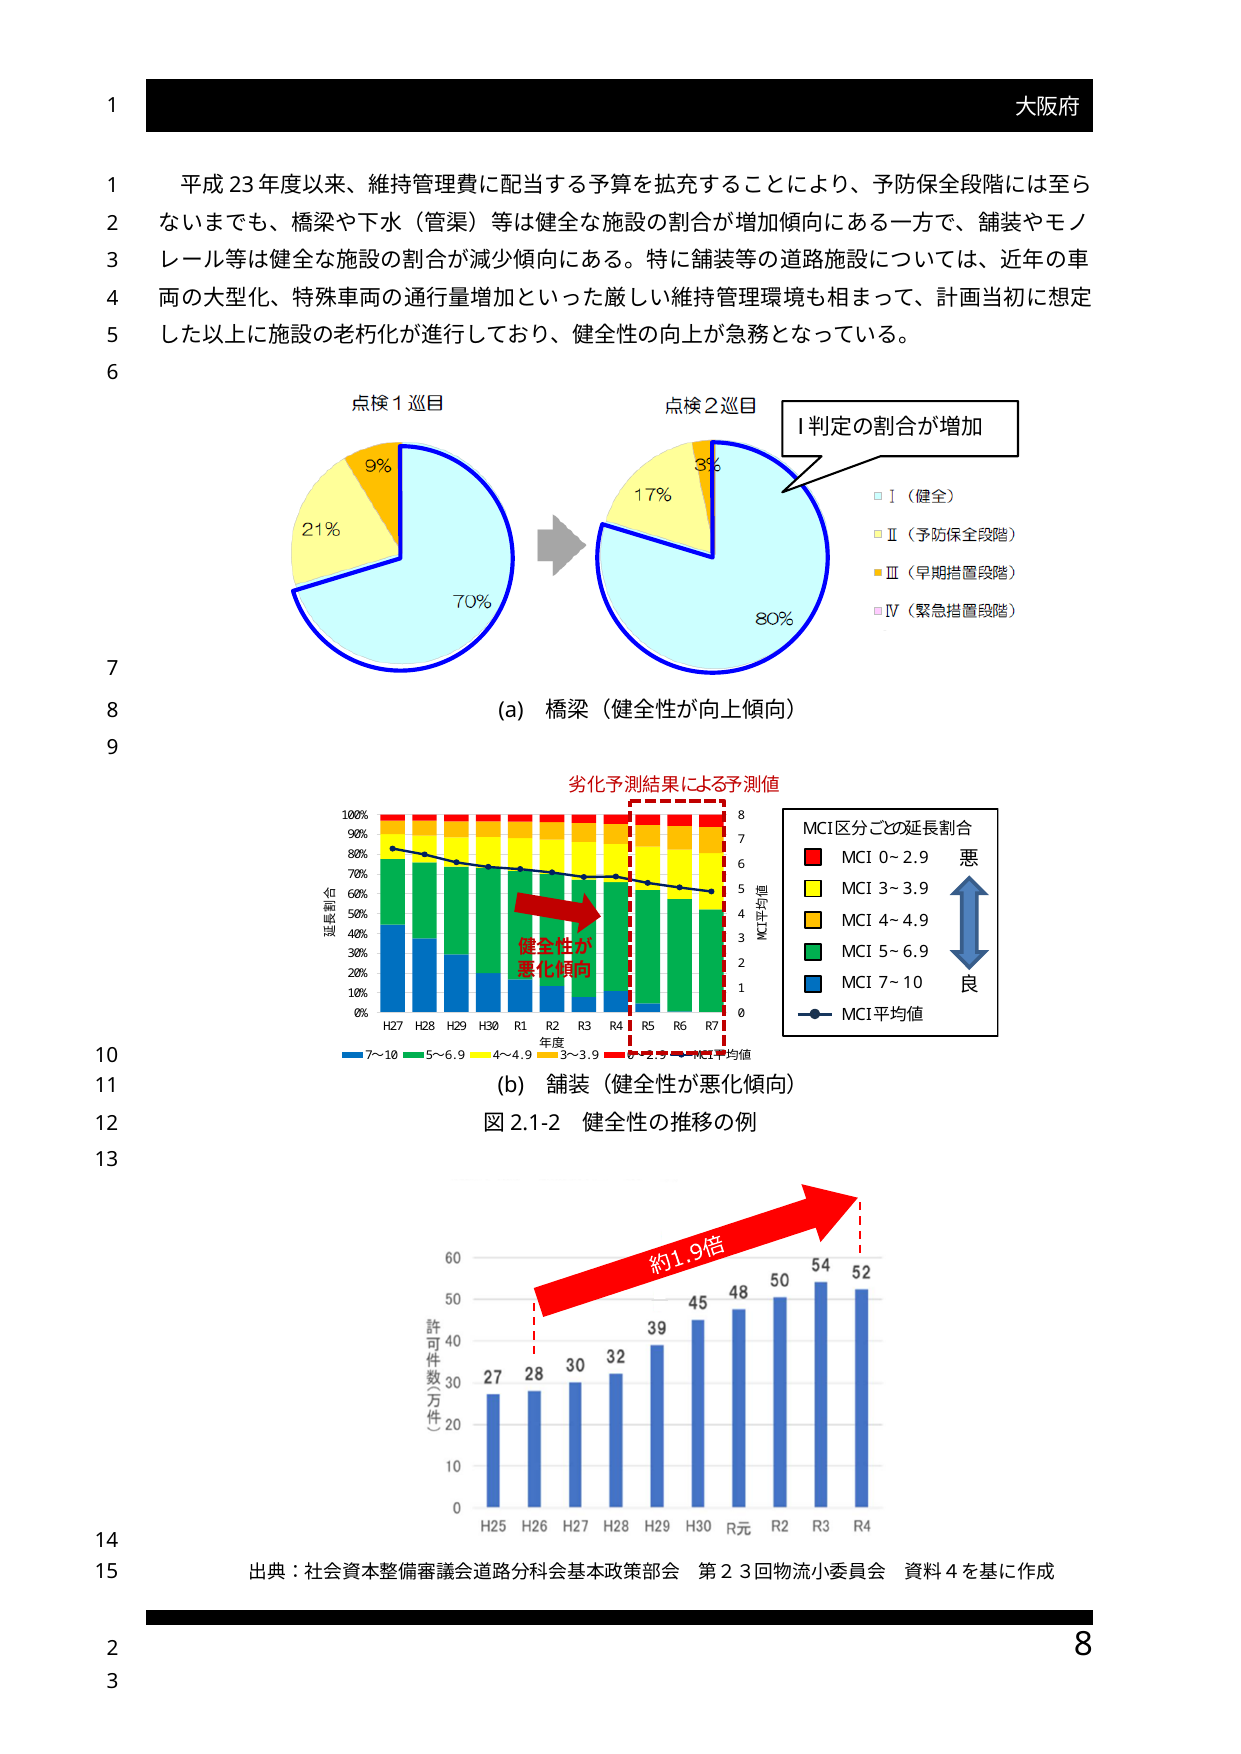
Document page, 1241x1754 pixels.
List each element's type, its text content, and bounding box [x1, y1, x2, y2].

picture [273, 389, 1033, 676]
text 出典：社会資本整備審議会道路分科会基本政策部会 第２３回物流小委員会 資料４を基に作成 [191, 1552, 1092, 1589]
text 平成23年度以来、維持管理費に配当する予算を拡充することにより、予防保全段階には至らないまでも、橋梁や下水（管渠）等は健全な施設の割合が増加傾向にある一方で、舗装やモノレール等は健全な施設の割合が減少傾向にある。特に舗装等の道路施設については、近年の車両の大型化、特殊車両の通行量増加といった厳しい維持管理環境も相まって、計画当初に想定した以上に施設の老朽化が進行しており、健全性の向上が急務となっている。 [159, 164, 1092, 352]
text (a) 橋梁（健全性が向上傾向） [191, 689, 1092, 727]
text (b) 舗装（健全性が悪化傾向） [191, 1064, 1092, 1102]
